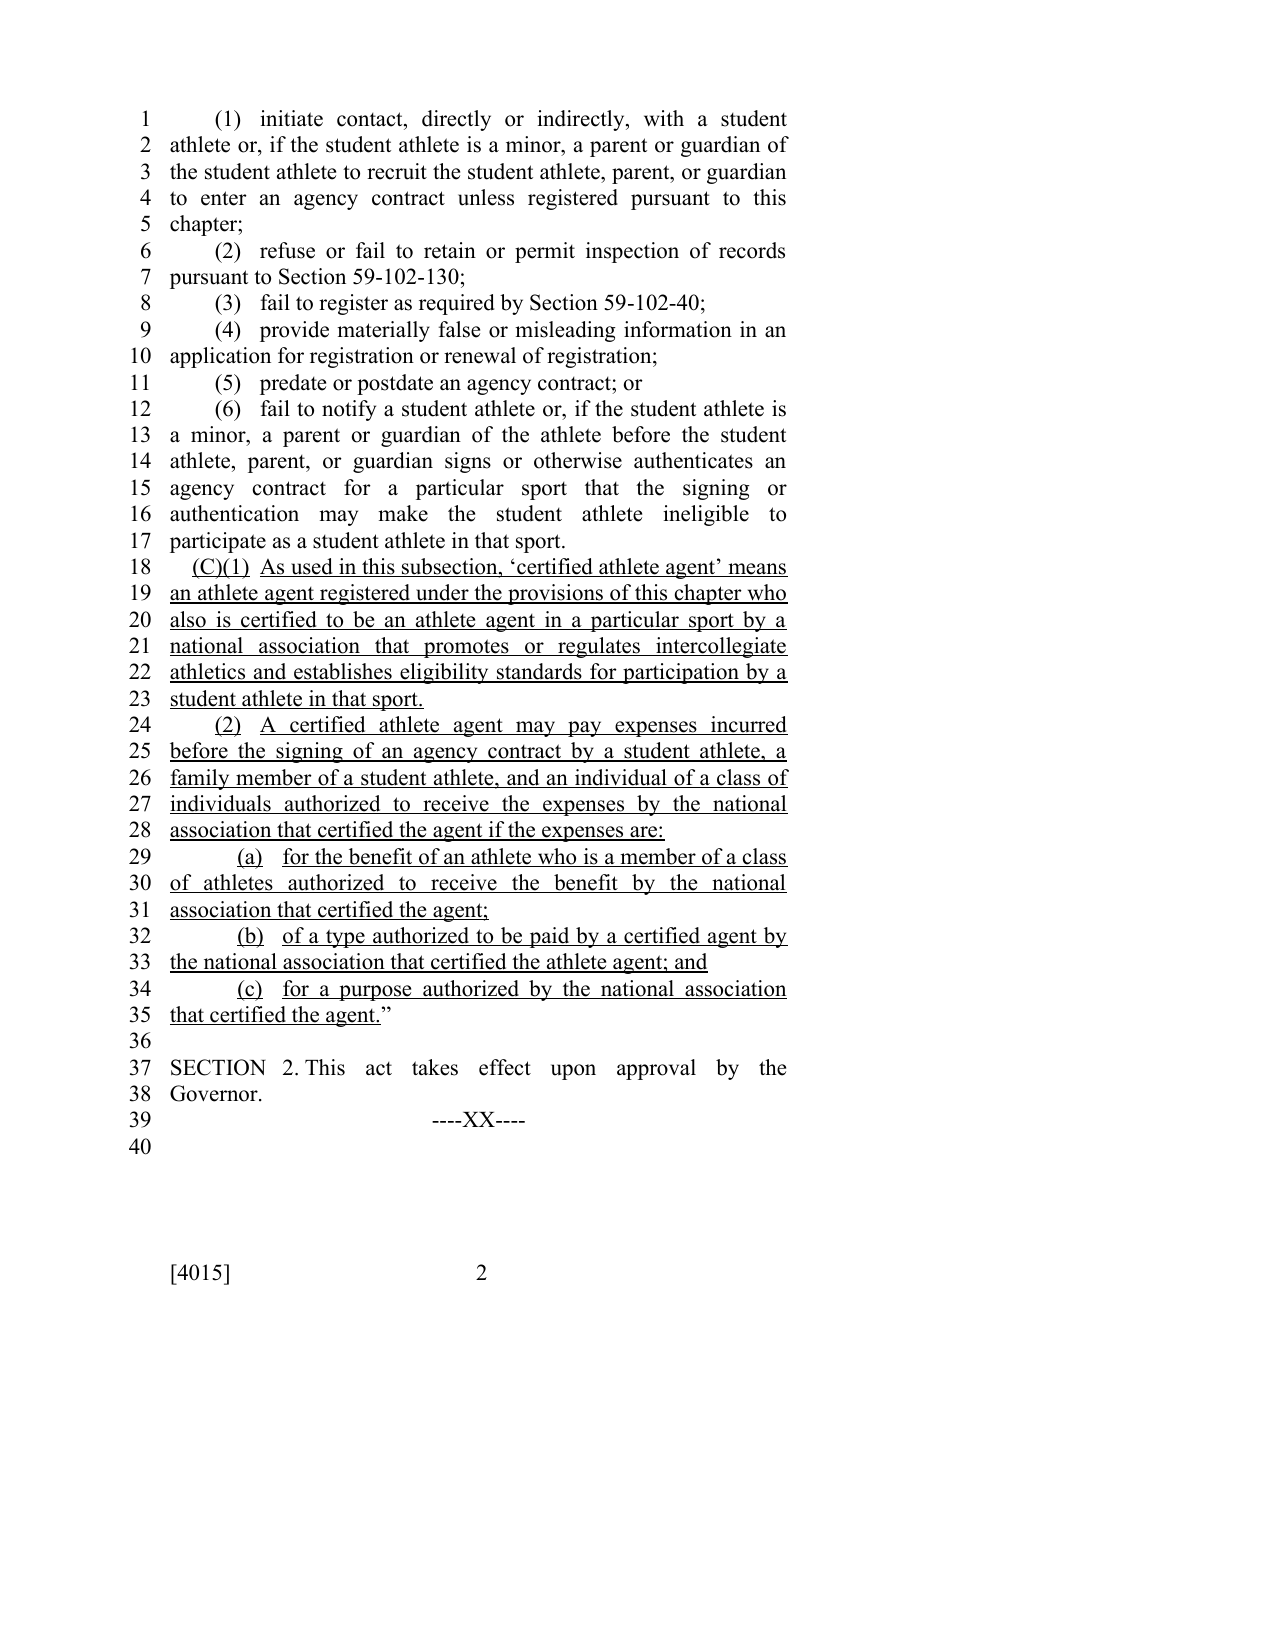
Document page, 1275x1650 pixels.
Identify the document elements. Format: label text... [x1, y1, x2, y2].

text (3) fail to register as required by Section 59-102-40; [169, 289, 787, 316]
text (a) for the benefit of an athlete who is a member of a class of athletes authorized to receive the benefit by the national association that certified the agent; [169, 893, 787, 922]
text ----XX---- [169, 1106, 787, 1133]
text (2) refuse or fail to retain or permit inspection of records pursuant to Section 59-102-130; [169, 237, 787, 289]
text (4) provide materially false or misleading information in an application for registration or renewal of registration; [169, 316, 787, 368]
text (b) of a type authorized to be paid by a certified agent by the national association that certified the athlete agent; and [169, 922, 787, 975]
text (5) predate or postdate an agency contract; or [169, 368, 787, 395]
text (2) A certified athlete agent may pay expenses incurred before the signing of an agency contract by a student athlete, a family member of a student athlete, and an individual of a class of individuals authorized to receive the expenses by the national association that certified the agent if the expenses are: [169, 711, 787, 760]
text (6) fail to notify a student athlete or, if the student athlete is a minor, a parent or guardian of the athlete before the student athlete, parent, or guardian signs or otherwise authenticates an agency contract for a particular sport that the signing or authentication may make the student athlete ineligible to participate as a student athlete in that sport. [169, 395, 787, 553]
text (c) for a purpose authorized by the national association that certified the agent.” [169, 975, 787, 1027]
text SECTION 2. This act takes effect upon approval by the Governor. [169, 1054, 787, 1106]
text (a) for the benefit of an athlete who is a member of a class of athletes authorized to receive the benefit by the national association that certified the agent; [169, 843, 787, 892]
text (1) initiate contact, directly or indirectly, with a student athlete or, if the student athlete is a minor, a parent or guardian of the student athlete to recruit the student athlete, parent, or guardian to enter an agency contract unless registered pursuant to this chapter; [169, 105, 787, 237]
text (C)(1) As used in this subsection, ‘certified athlete agent’ means an athlete agent registered under the provisions of this chapter who also is certified to be an athlete agent in a particular sport by a national association that promotes or regulates intercollegiate athletics and establishes eligibility standards for participation by a student athlete in that sport. [169, 553, 787, 602]
